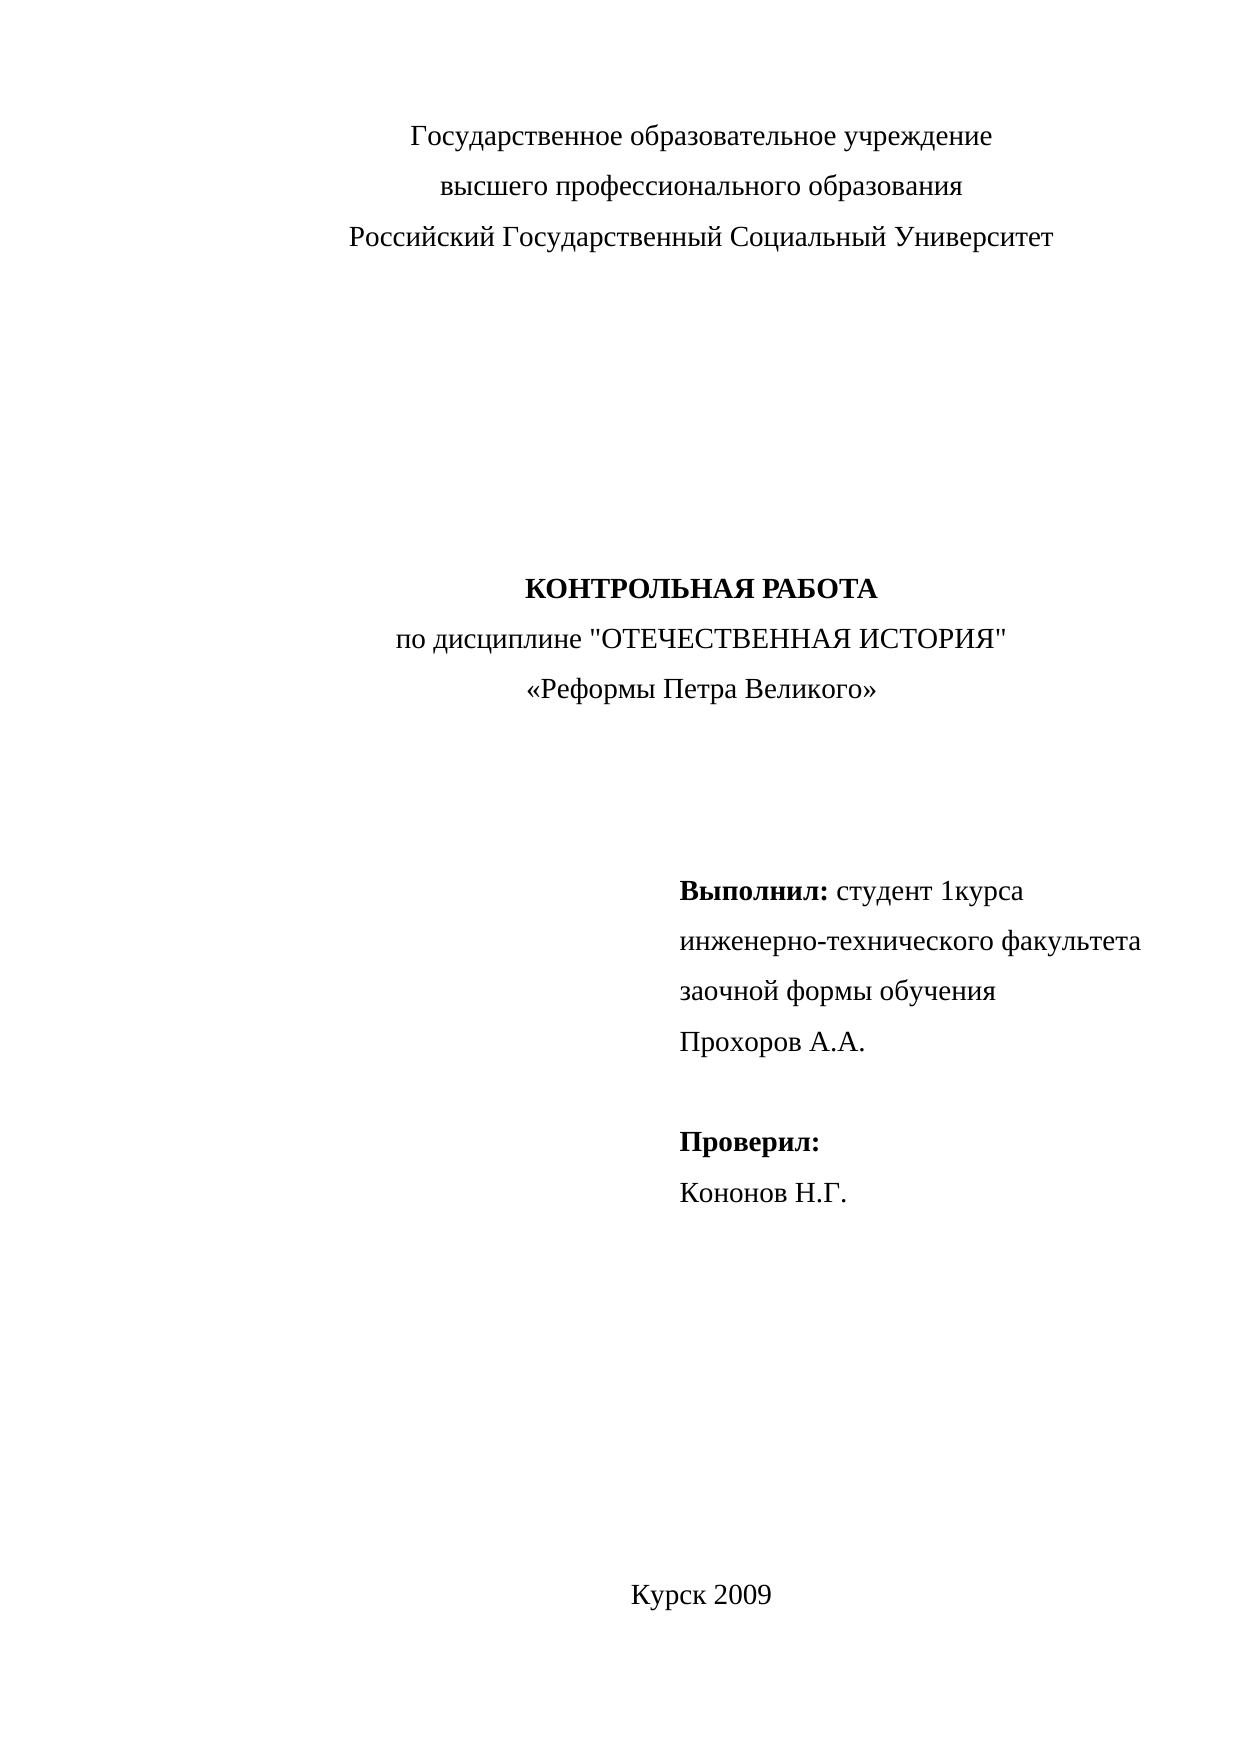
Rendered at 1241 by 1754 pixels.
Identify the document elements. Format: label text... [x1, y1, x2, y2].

text Проверил: [177, 1124, 1152, 1158]
text Прохоров А.А. [177, 1024, 1152, 1057]
text Государственное образовательное учреждение [177, 118, 1152, 152]
text Российский Государственный Социальный Университет [177, 219, 1152, 252]
text заочной формы обучения [177, 973, 1152, 1007]
text Кононов Н.Г. [177, 1175, 1152, 1208]
text Выполнил: студент 1курса [177, 873, 1152, 906]
text Курск 2009 [177, 1577, 1152, 1611]
text высшего профессионального образования [177, 168, 1152, 202]
text «Реформы Петра Великого» [177, 672, 1152, 705]
text инженерно-технического факультета [177, 923, 1152, 957]
text по дисциплине "ОТЕЧЕСТВЕННАЯ ИСТОРИЯ" [177, 621, 1152, 655]
subtitle КОНТРОЛЬНАЯ РАБОТА [177, 571, 1152, 604]
